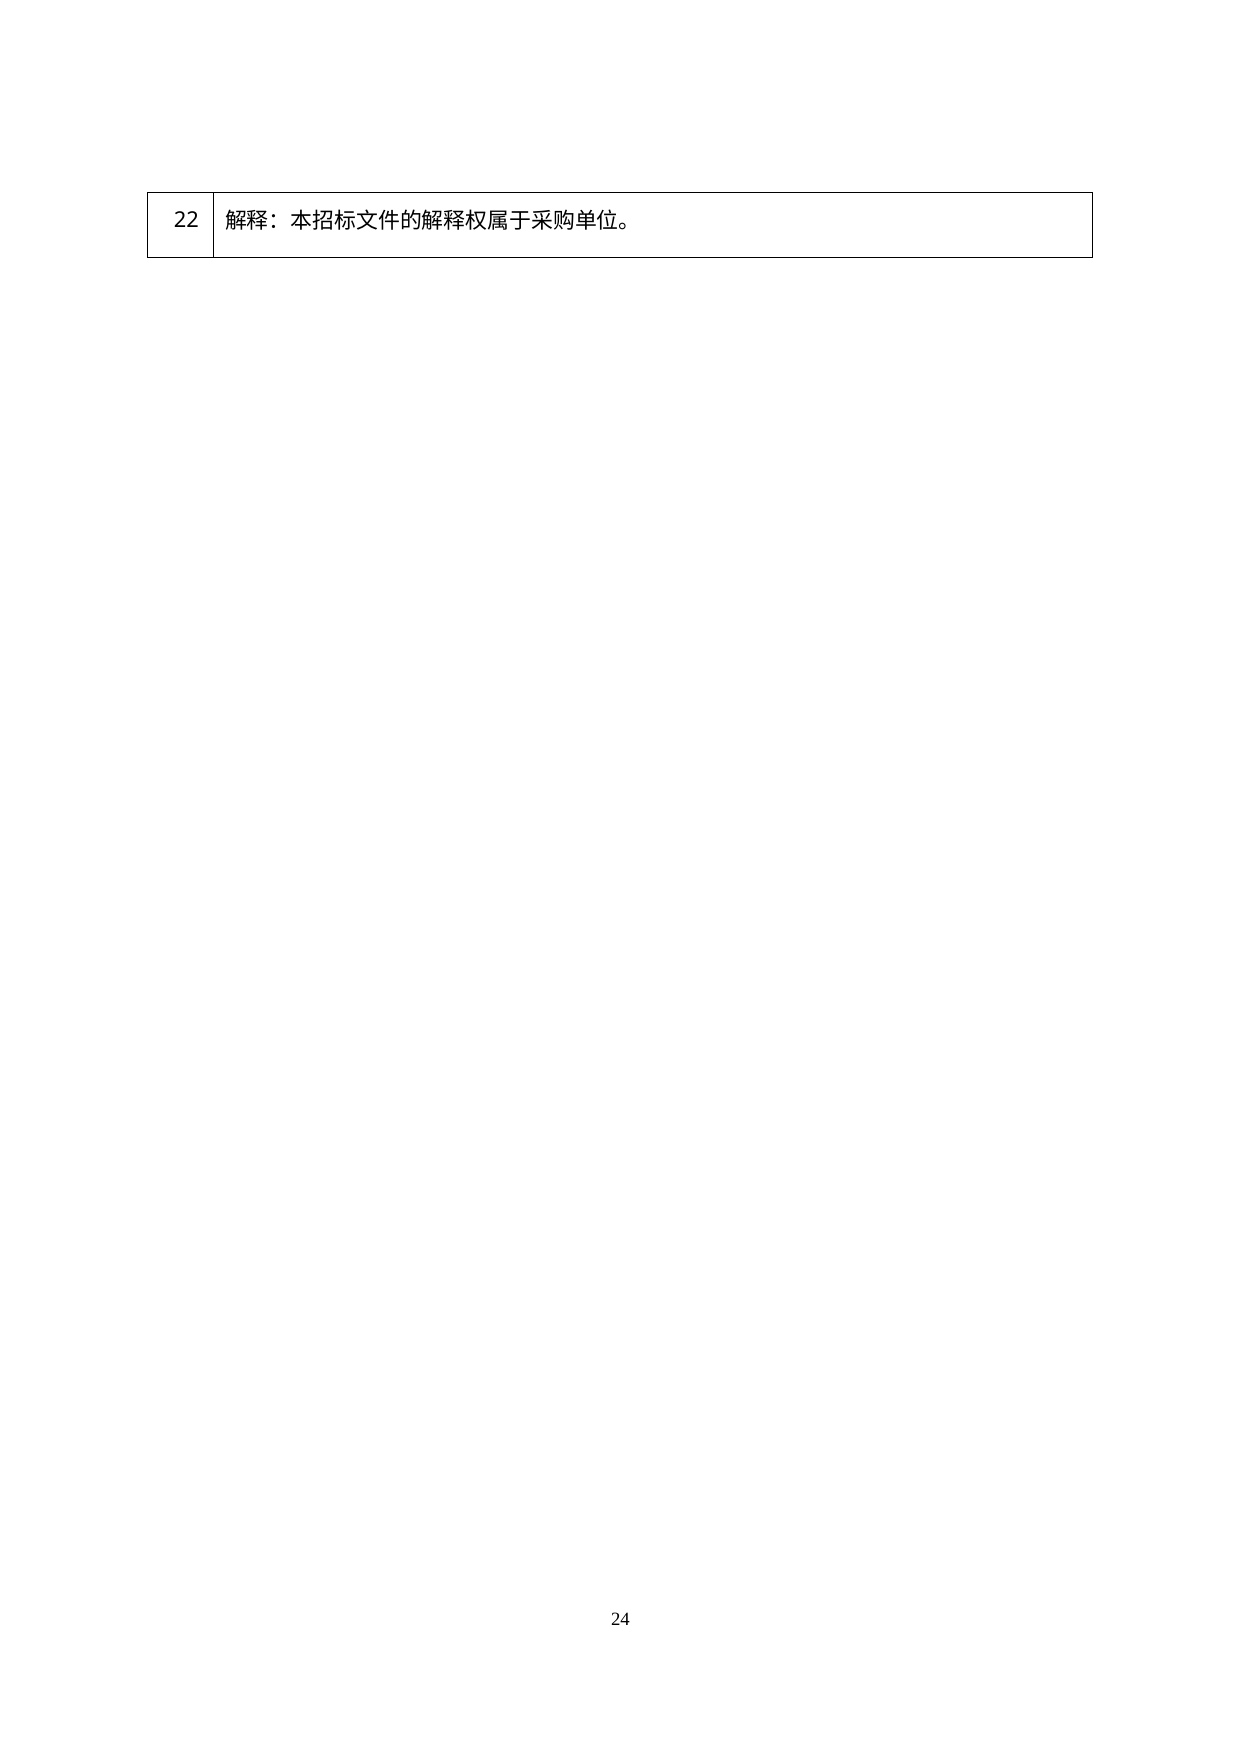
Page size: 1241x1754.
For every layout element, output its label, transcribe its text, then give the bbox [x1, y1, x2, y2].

table_cell 解释：本招标文件的解释权属于采购单位。 [214, 193, 1092, 257]
table_cell 22 [148, 193, 213, 257]
